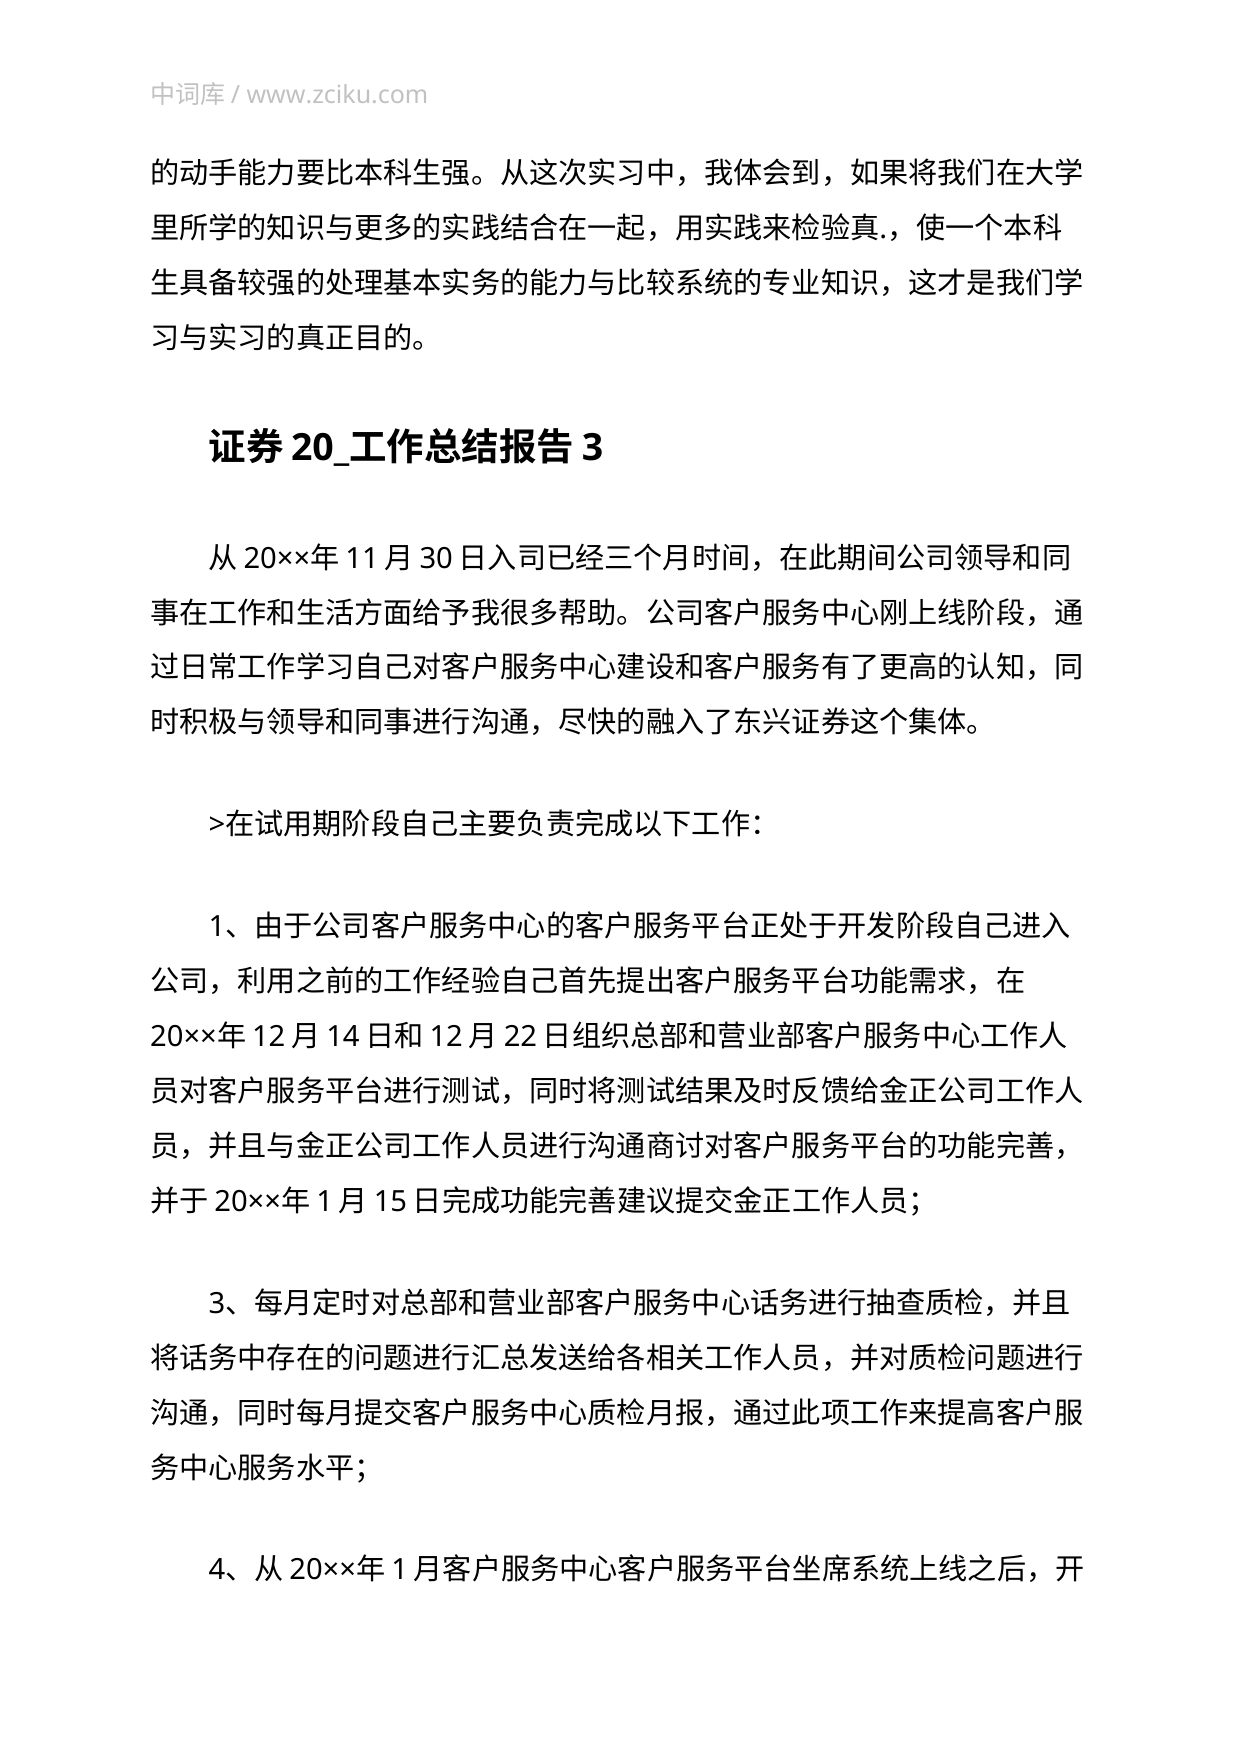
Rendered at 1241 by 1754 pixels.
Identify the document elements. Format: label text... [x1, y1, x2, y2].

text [150, 1546, 1090, 1588]
text 1、由于公司客户服务中心的客户服务平台正处于开发阶段自己进入公司，利用之前的工作经验自己首先提出客户服务平台功能需求，在20××年12月14日和12月22日组织总部和营业部客户服务中心工作人员对客户服务平台进行测试，同时将测试结果及时反馈给金正公司工作人员，并且与金正公司工作人员进行沟通商讨对客户服务平台的功能完善，并于20××年1月15日完成功能完善建议提交金正工作人员； [150, 903, 1090, 1220]
text 从20××年11月30日入司已经三个月时间，在此期间公司领导和同事在工作和生活方面给予我很多帮助。公司客户服务中心刚上线阶段，通过日常工作学习自己对客户服务中心建设和客户服务有了更高的认知，同时积极与领导和同事进行沟通，尽快的融入了东兴证券这个集体。 [150, 534, 1090, 741]
text 证券20_工作总结报告3 [150, 417, 1090, 471]
text >在试用期阶段自己主要负责完成以下工作： [150, 801, 1090, 843]
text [150, 150, 1090, 357]
text 3、每月定时对总部和营业部客户服务中心话务进行抽查质检，并且将话务中存在的问题进行汇总发送给各相关工作人员，并对质检问题进行沟通，同时每月提交客户服务中心质检月报，通过此项工作来提高客户服务中心服务水平； [150, 1279, 1090, 1486]
